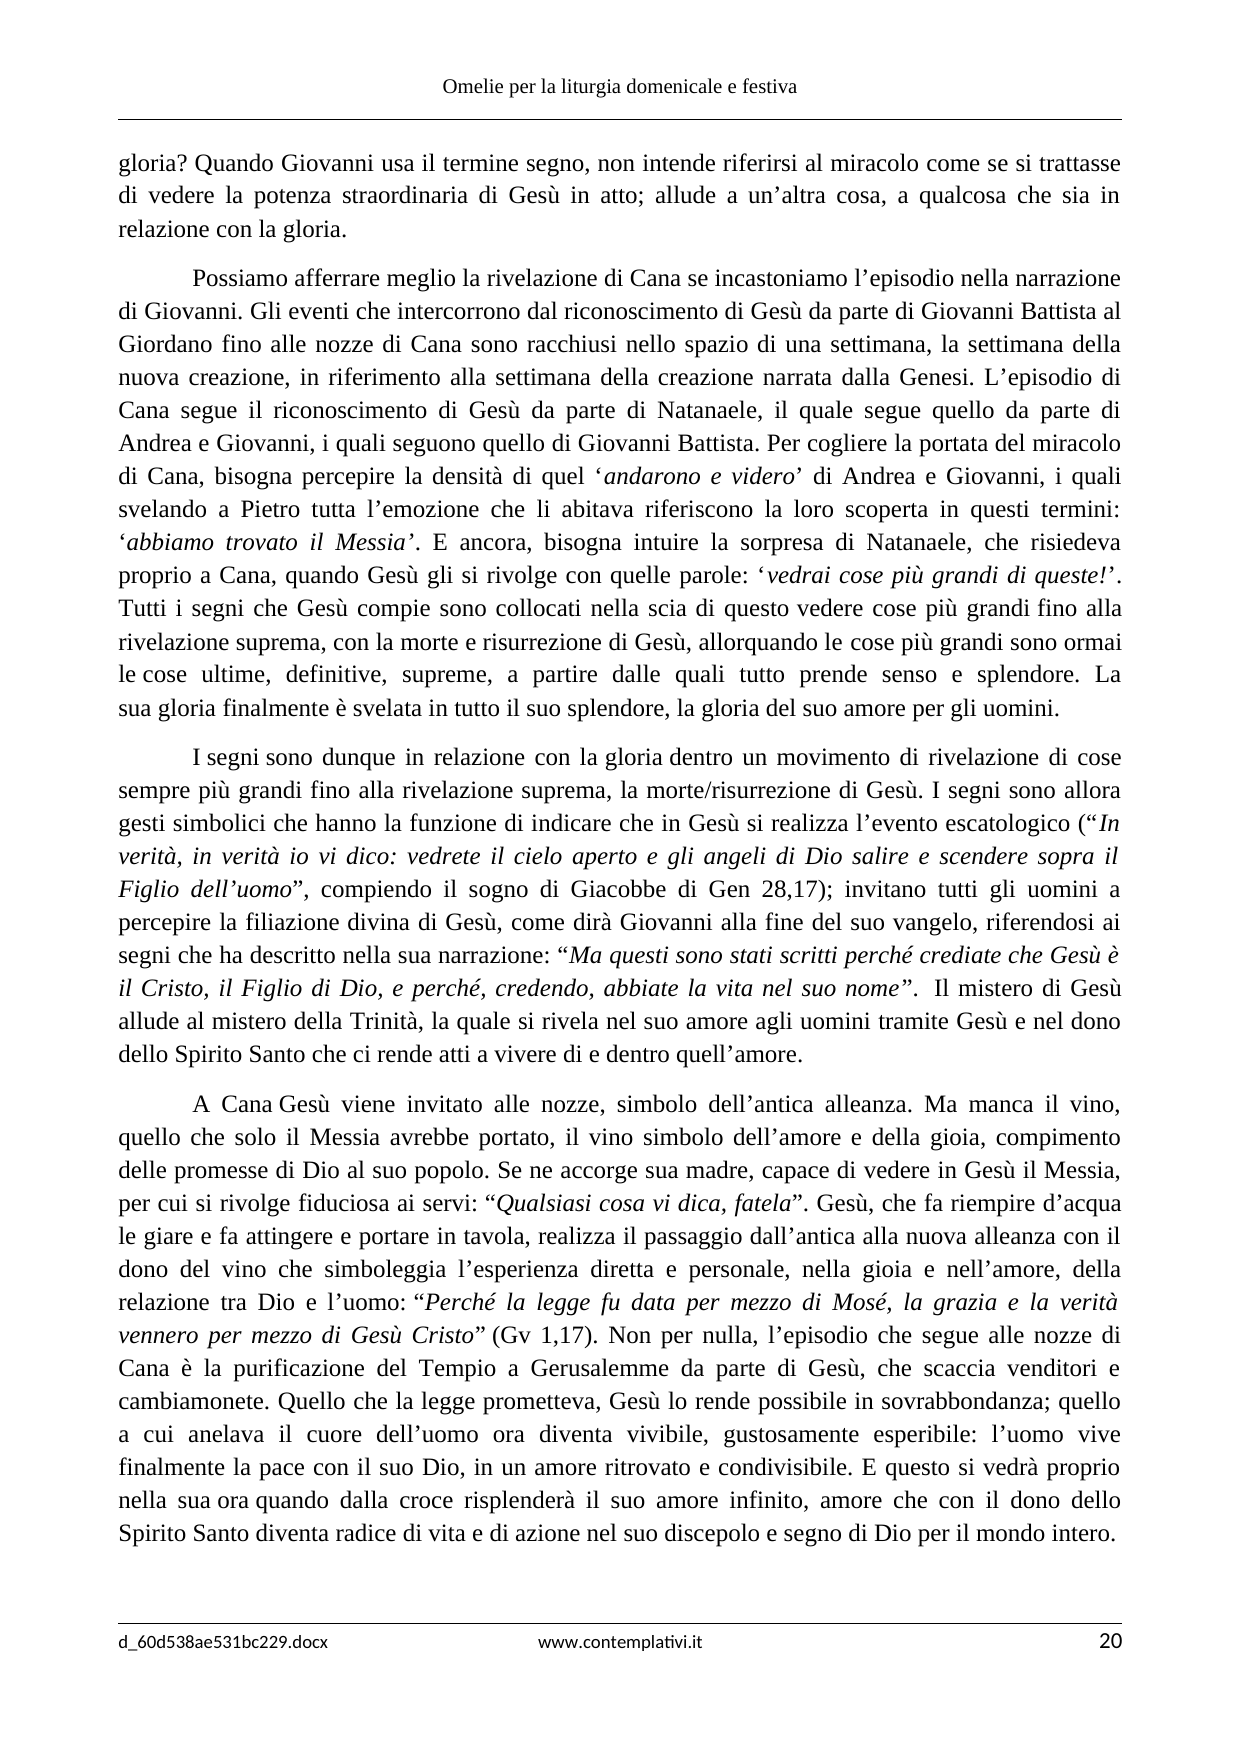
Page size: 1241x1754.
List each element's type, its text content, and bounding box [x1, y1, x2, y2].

text Possiamo afferrare meglio la rivelazione di Cana se incastoniamo l’episodio nella narrazione di Giovanni. Gli eventi che intercorrono dal riconoscimento di Gesù da parte di Giovanni Battista al Giordano fino alle nozze di Cana sono racchiusi nello spazio di una settimana, la settimana della nuova creazione, in riferimento alla settimana della creazione narrata dalla Genesi. L’episodio di Cana segue il riconoscimento di Gesù da parte di Natanaele, il quale segue quello da parte di Andrea e Giovanni, i quali seguono quello di Giovanni Battista. Per cogliere la portata del miracolo di Cana, bisogna percepire la densità di quel ‘andarono e videro’ di Andrea e Giovanni, i quali svelando a Pietro tutta l’emozione che li abitava riferiscono la loro scoperta in questi termini: ‘abbiamo trovato il Messia’. E ancora, bisogna intuire la sorpresa di Natanaele, che risiedeva proprio a Cana, quando Gesù gli si rivolge con quelle parole: ‘vedrai cose più grandi di queste!’. Tutti i segni che Gesù compie sono collocati nella scia di questo vedere cose più grandi fino alla rivelazione suprema, con la morte e risurrezione di Gesù, allorquando le cose più grandi sono ormai le cose ultime, definitive, supreme, a partire dalle quali tutto prende senso e splendore. La sua gloria finalmente è svelata in tutto il suo splendore, la gloria del suo amore per gli uomini. [118, 263, 1122, 721]
text A Cana Gesù viene invitato alle nozze, simbolo dell’antica alleanza. Ma manca il vino, quello che solo il Messia avrebbe portato, il vino simbolo dell’amore e della gioia, compimento delle promesse di Dio al suo popolo. Se ne accorge sua madre, capace di vedere in Gesù il Messia, per cui si rivolge fiduciosa ai servi: “Qualsiasi cosa vi dica, fatela”. Gesù, che fa riempire d’acqua le giare e fa attingere e portare in tavola, realizza il passaggio dall’antica alla nuova alleanza con il dono del vino che simboleggia l’esperienza diretta e personale, nella gioia e nell’amore, della relazione tra Dio e l’uomo: “Perché la legge fu data per mezzo di Mosé, la grazia e la verità vennero per mezzo di Gesù Cristo” (Gv 1,17). Non per nulla, l’episodio che segue alle nozze di Cana è la purificazione del Tempio a Gerusalemme da parte di Gesù, che scaccia venditori e cambiamonete. Quello che la legge prometteva, Gesù lo rende possibile in sovrabbondanza; quello a cui anelava il cuore dell’uomo ora diventa vivibile, gustosamente esperibile: l’uomo vive finalmente la pace con il suo Dio, in un amore ritrovato e condivisibile. E questo si vedrà proprio nella sua ora quando dalla croce risplenderà il suo amore infinito, amore che con il dono dello Spirito Santo diventa radice di vita e di azione nel suo discepolo e segno di Dio per il mondo intero. [118, 1089, 1122, 1547]
text I segni sono dunque in relazione con la gloria dentro un movimento di rivelazione di cose sempre più grandi fino alla rivelazione suprema, la morte/risurrezione di Gesù. I segni sono allora gesti simbolici che hanno la funzione di indicare che in Gesù si realizza l’evento escatologico (“In verità, in verità io vi dico: vedrete il cielo aperto e gli angeli di Dio salire e scendere sopra il Figlio dell’uomo”, compiendo il sogno di Giacobbe di Gen 28,17); invitano tutti gli uomini a percepire la filiazione divina di Gesù, come dirà Giovanni alla fine del suo vangelo, riferendosi ai segni che ha descritto nella sua narrazione: “Ma questi sono stati scritti perché crediate che Gesù è il Cristo, il Figlio di Dio, e perché, credendo, abbiate la vita nel suo nome”. Il mistero di Gesù allude al mistero della Trinità, la quale si rivela nel suo amore agli uomini tramite Gesù e nel dono dello Spirito Santo che ci rende atti a vivere di e dentro quell’amore. [118, 742, 1122, 1068]
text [118, 148, 1122, 242]
